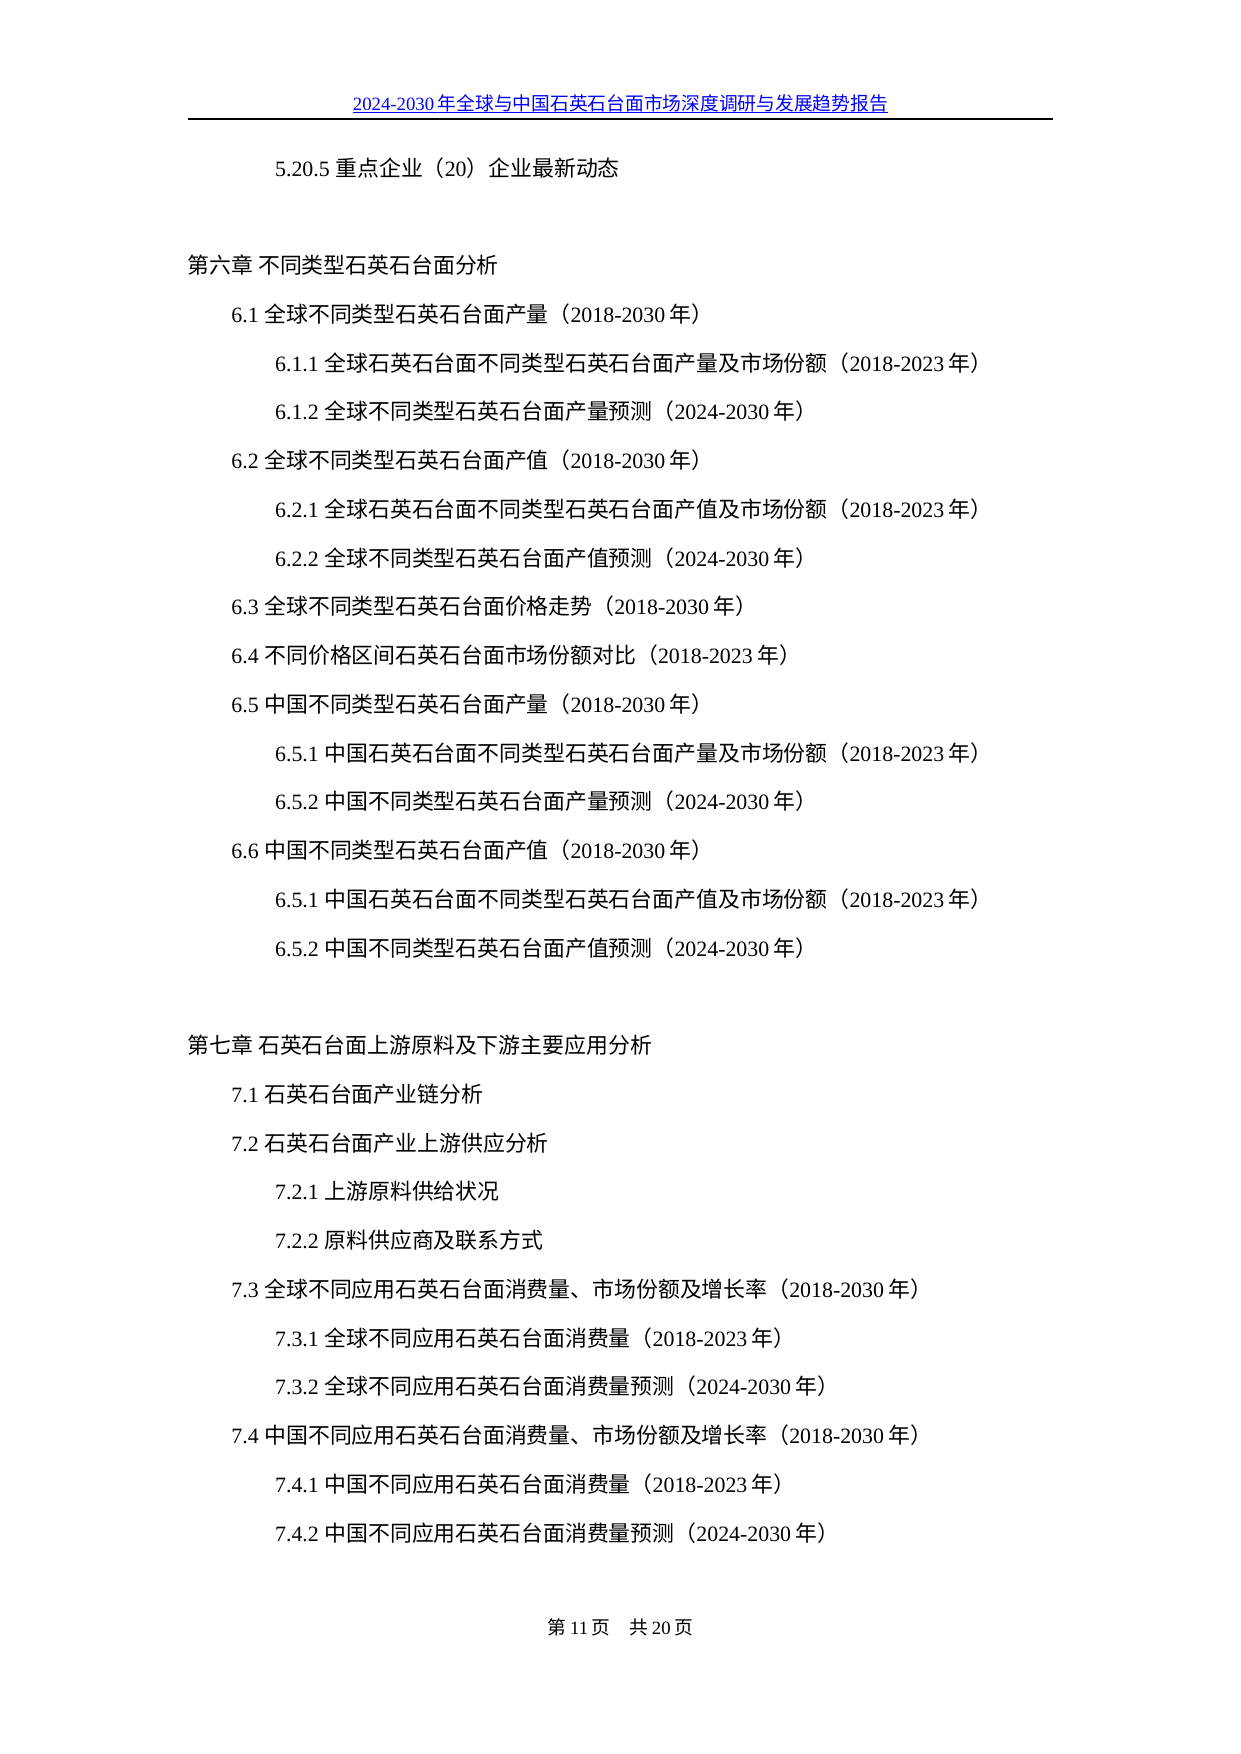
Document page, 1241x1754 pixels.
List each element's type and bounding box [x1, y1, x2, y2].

text [187, 150, 1053, 1548]
